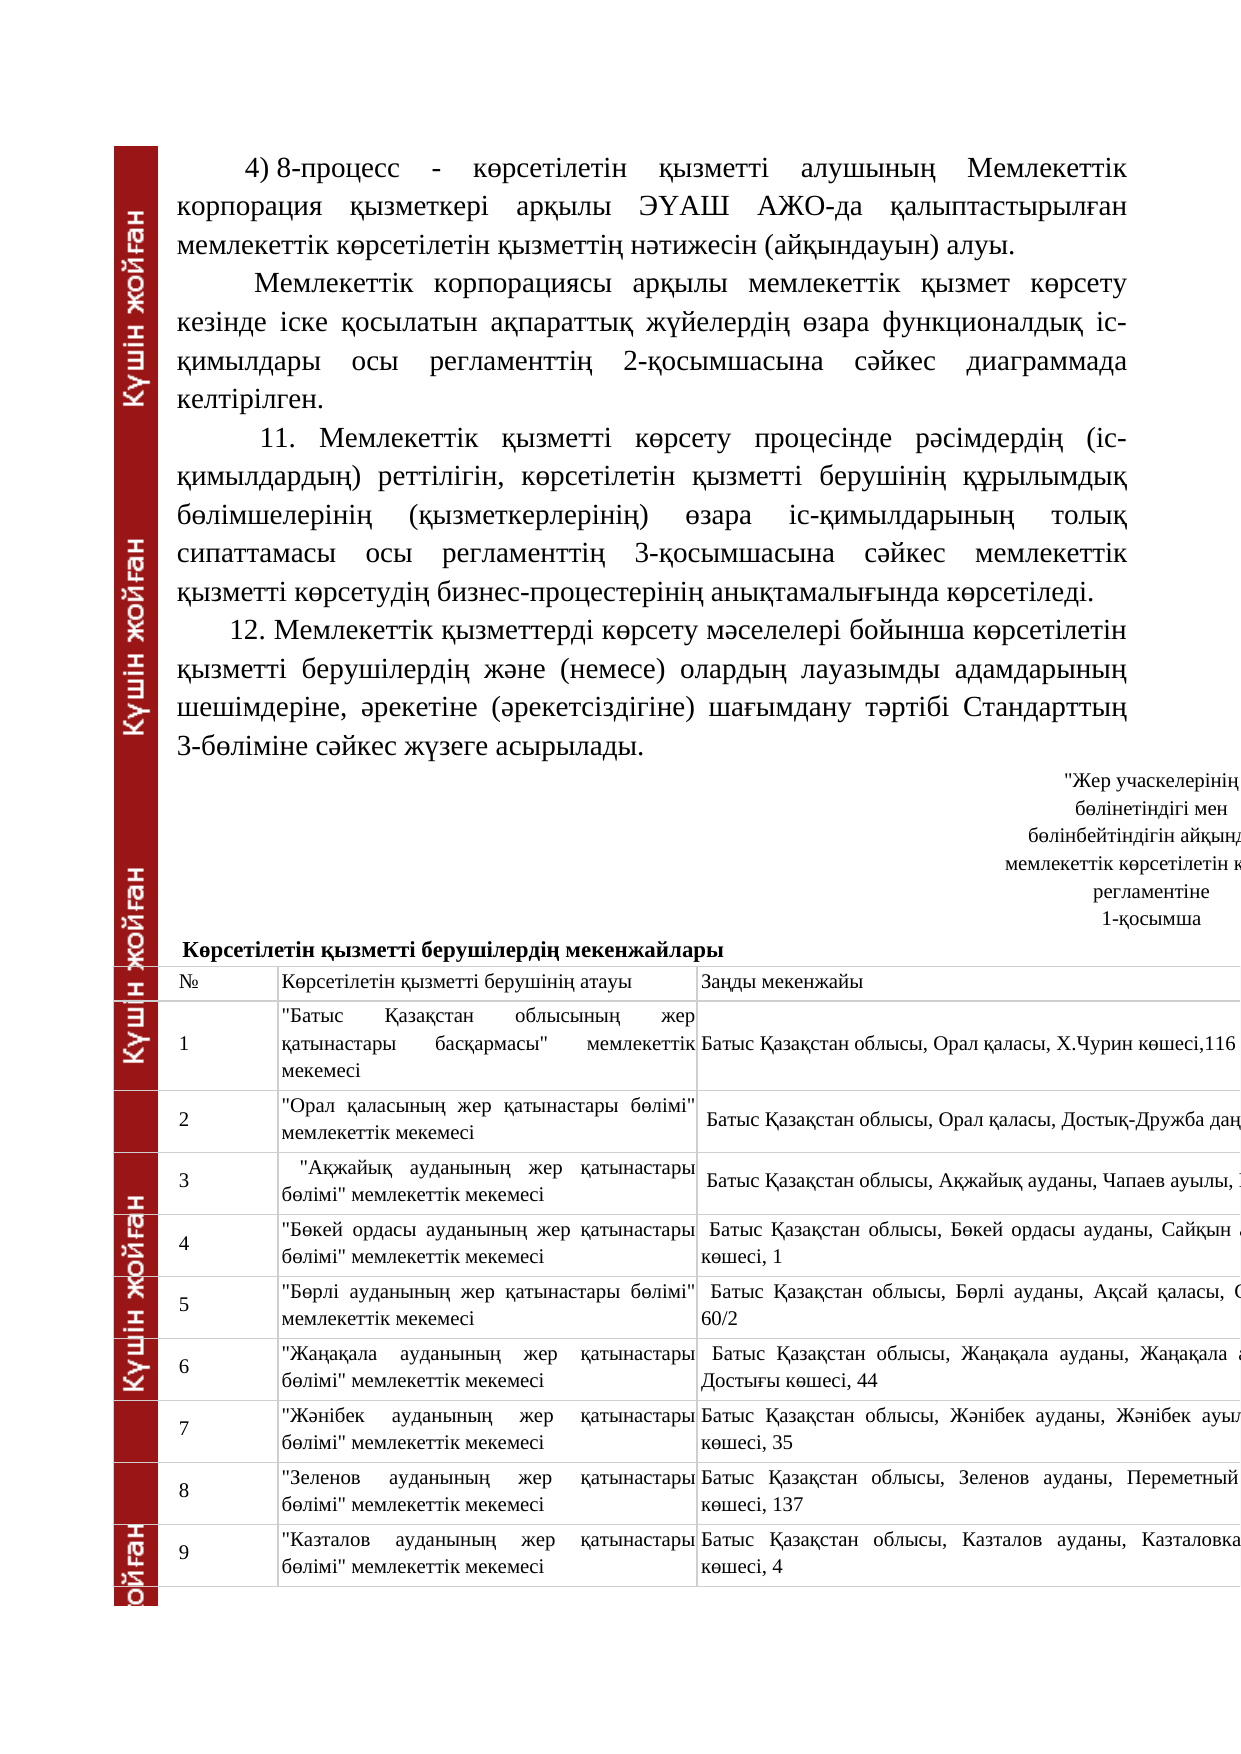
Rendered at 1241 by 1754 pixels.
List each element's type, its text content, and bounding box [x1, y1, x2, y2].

table_cell "Орал қаласының жер қатынастары бөлімі" мемлекеттiк мекемесi [279, 1091, 696, 1152]
picture [114, 261, 158, 266]
table_cell "Казталов ауданының жер қатынастары бөлімі" мемлекеттiк мекемесi [279, 1525, 696, 1586]
text 11. Мемлекеттік қызметті көрсету процесінде рәсімдердің (іс-қимылдардың) реттілігін, көрсетілетін қызметті берушінің құрылымдық бөлімшелерінің (қызметкерлерінің) өзара іс-қимылдарының толық сипаттамасы осы регламенттің 3-қосымшасына сәйкес мемлекеттік қызметті көрсетудің бизнес-процестерінің анықтамалығында көрсетіледі. [112, 420, 1128, 607]
table_cell 7 [114, 1401, 277, 1462]
table_cell "Жаңақала ауданының жер қатынастары бөлімі" мемлекеттiк мекемесi [279, 1339, 696, 1400]
table_cell Батыс Қазақстан облысы, Орал қаласы, Достық-Дружба даңғылы, 182/1 [698, 1091, 1240, 1152]
picture [114, 1587, 158, 1606]
text Мемлекеттік корпорациясы арқылы мемлекеттік қызмет көрсету кезінде іске қосылатын ақпараттық жүйелердің өзара функционалдық іс-қимылдары осы регламенттің 2-қосымшасына сәйкес диаграммада келтірілген. [112, 266, 1128, 415]
table_cell "Бөкей ордасы ауданының жер қатынастары бөлімі" мемлекеттiк мекемесi [279, 1215, 696, 1276]
picture [114, 762, 158, 767]
picture [114, 415, 158, 420]
table_cell Батыс Қазақстан облысы, Ақжайық ауданы, Чапаев ауылы, Қонаев көшесi, 70 [698, 1153, 1240, 1214]
picture [114, 607, 158, 612]
picture [114, 146, 158, 150]
table_cell Батыс Қазақстан облысы, Жәнiбек ауданы, Жәнiбек ауылы, Ғұмар Қараш көшесi, 35 [698, 1401, 1240, 1462]
table_cell Батыс Қазақстан облысы, Бөрлi ауданы, Ақсай қаласы, Советская көшесi, 60/2 [698, 1277, 1240, 1338]
table_cell "Зеленов ауданының жер қатынастары бөлімі" мемлекеттiк мекемесi [279, 1463, 696, 1524]
table_header [101, 767, 912, 936]
table_cell "Жәнібек ауданының жер қатынастары бөлімі" мемлекеттiк мекемесi [279, 1401, 696, 1462]
table_cell 9 [114, 1525, 277, 1586]
table_cell Батыс Қазақстан облысы, Жаңақала ауданы, Жаңақала ауылы, Халықтар Достығы көшесi, 44 [698, 1339, 1240, 1400]
table_cell Батыс Қазақстан облысы, Орал қаласы, Х.Чурин көшесі,116 [698, 1002, 1240, 1090]
text Көрсетілетін қызметті берушілердің мекенжайлары [112, 936, 1128, 962]
picture [114, 962, 158, 966]
table_cell 8 [114, 1463, 277, 1524]
table_cell Батыс Қазақстан облысы, Зеленов ауданы, Переметный ауылы, Гагарин көшесi, 137 [698, 1463, 1240, 1524]
table_header "Жер учаскелерінің бөлінетіндігі мен бөлінбейтіндігін айқындау" мемлекеттік көрсетілетін қызмет регламентіне 1-қосымша [912, 767, 1240, 936]
text 12. Мемлекеттік қызметтерді көрсету мәселелері бойынша көрсетілетін қызметті берушілердің және (немесе) олардың лауазымды адамдарының шешімдеріне, әрекетіне (әрекетсіздігіне) шағымдану тәртібі Стандарттың 3-бөліміне сәйкес жүзеге асырылады. [112, 612, 1128, 762]
table_cell Батыс Қазақстан облысы, Бөкей ордасы ауданы, Сайқын ауылы, Берғалиев көшесi, 1 [698, 1215, 1240, 1276]
table_header Заңды мекенжайы [698, 967, 1240, 1000]
table_cell 6 [114, 1339, 277, 1400]
text 4) 8-процесс - көрсетілетін қызметті алушының Мемлекеттік корпорация қызметкері арқылы ЭҮАШ АЖО-да қалыптастырылған мемлекеттік көрсетілетін қызметтің нәтижесін (айқындауын) алуы. [112, 150, 1128, 261]
table_cell "Ақжайық ауданының жер қатынастары бөлімі" мемлекеттiк мекемесi [279, 1153, 696, 1214]
table_header № [114, 967, 277, 1000]
table_cell 1 [114, 1002, 277, 1090]
table_cell Батыс Қазақстан облысы, Казталов ауданы, Казталовка ауылы, Жабаев көшесi, 4 [698, 1525, 1240, 1586]
table_cell 2 [114, 1091, 277, 1152]
table_cell "Батыс Қазақстан облысының жер қатынастары басқармасы" мемлекеттiк мекемесi [279, 1002, 696, 1090]
table_cell 3 [114, 1153, 277, 1214]
table_cell 4 [114, 1215, 277, 1276]
table_cell "Бөрлi ауданының жер қатынастары бөлімі" мемлекеттiк мекемесi [279, 1277, 696, 1338]
table_cell 5 [114, 1277, 277, 1338]
table_header Көрсетілетін қызметті берушінің атауы [279, 967, 696, 1000]
